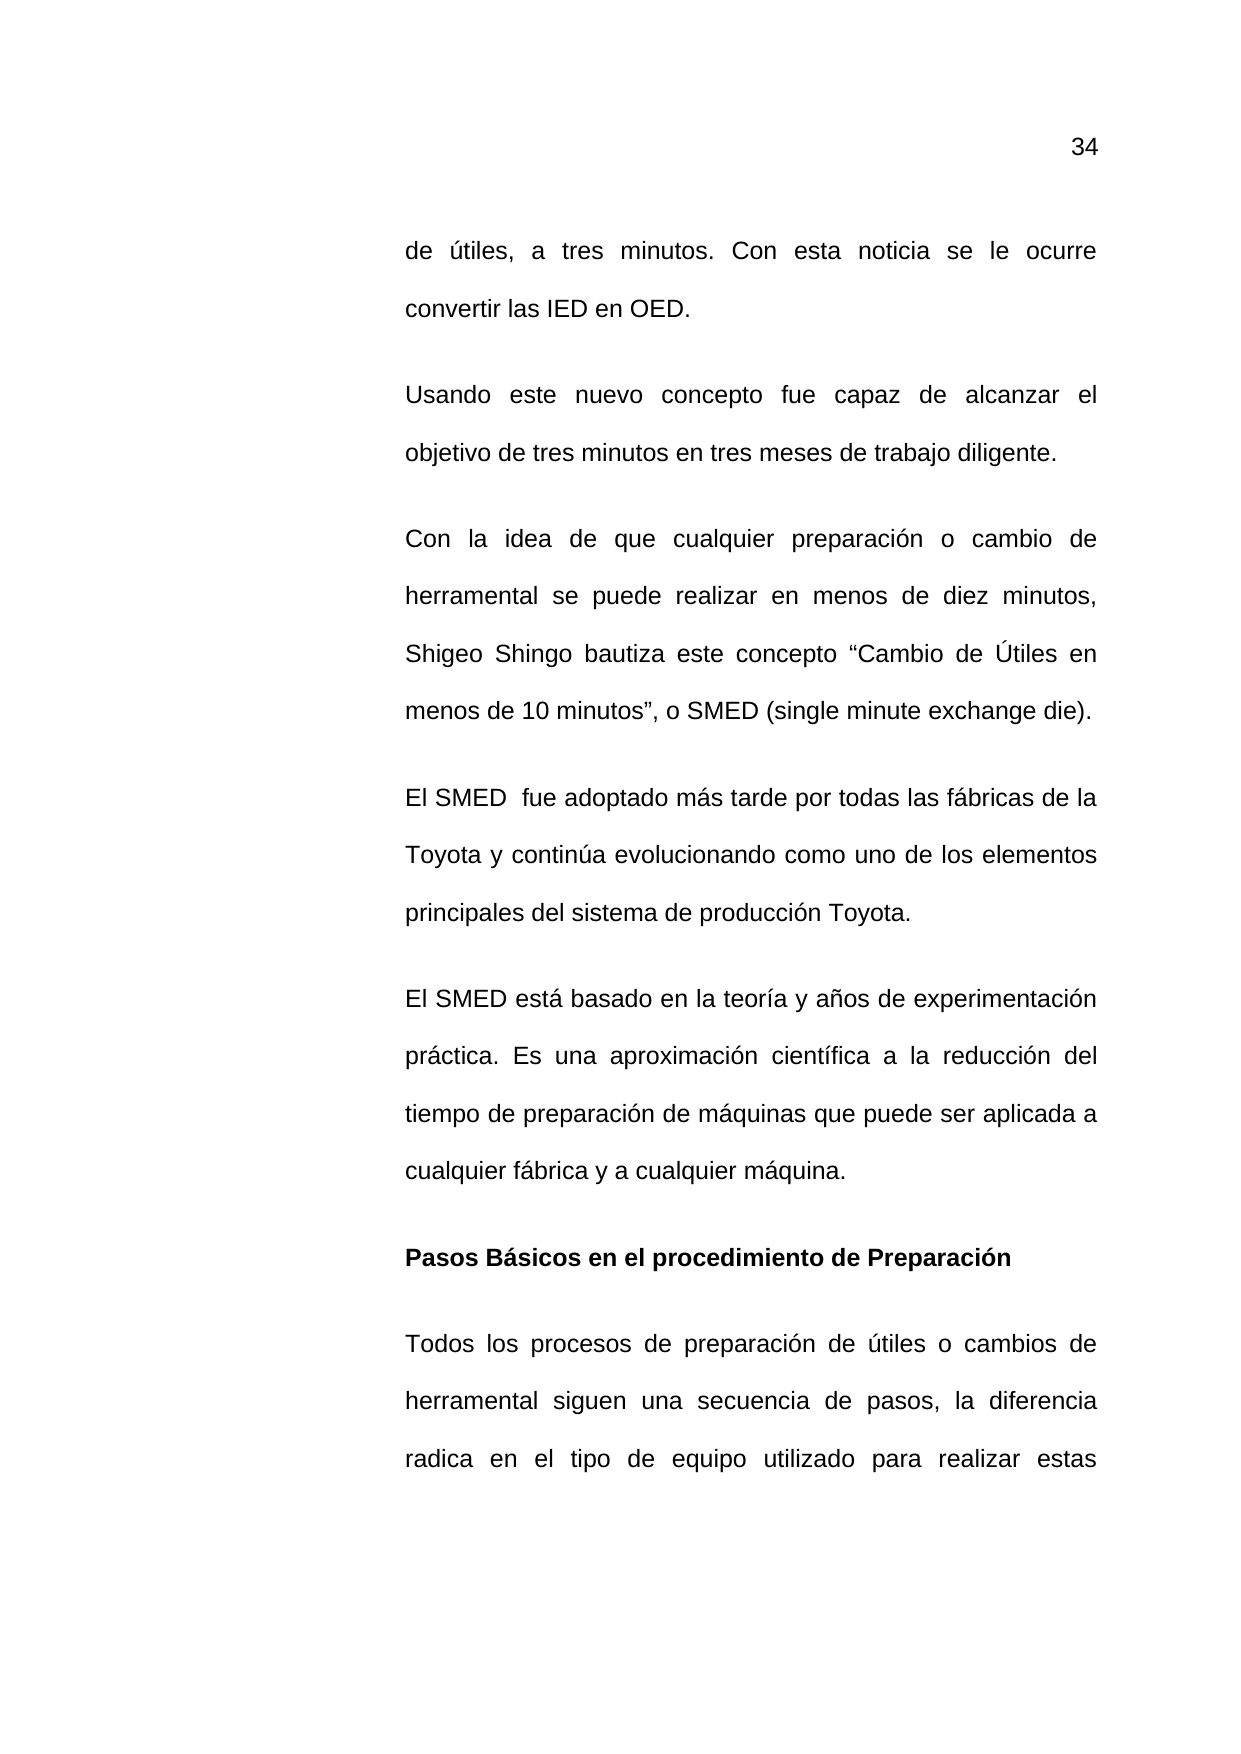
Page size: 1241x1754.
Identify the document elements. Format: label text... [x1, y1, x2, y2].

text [405, 1329, 1098, 1472]
text Con la idea de que cualquier preparación o cambio de herramental se puede realizar en menos de diez minutos, Shigeo Shingo bautiza este concepto “Cambio de Útiles en menos de 10 minutos”, o SMED (single minute exchange die). [405, 524, 1098, 725]
text El SMED fue adoptado más tarde por todas las fábricas de la Toyota y continúa evolucionando como uno de los elementos principales del sistema de producción Toyota. [405, 782, 1098, 926]
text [405, 236, 1098, 322]
text Pasos Básicos en el procedimiento de Preparación [405, 1242, 1098, 1271]
text El SMED está basado en la teoría y años de experimentación práctica. Es una aproximación científica a la reducción del tiempo de preparación de máquinas que puede ser aplicada a cualquier fábrica y a cualquier máquina. [405, 984, 1098, 1185]
text Usando este nuevo concepto fue capaz de alcanzar el objetivo de tres minutos en tres meses de trabajo diligente. [405, 380, 1098, 466]
